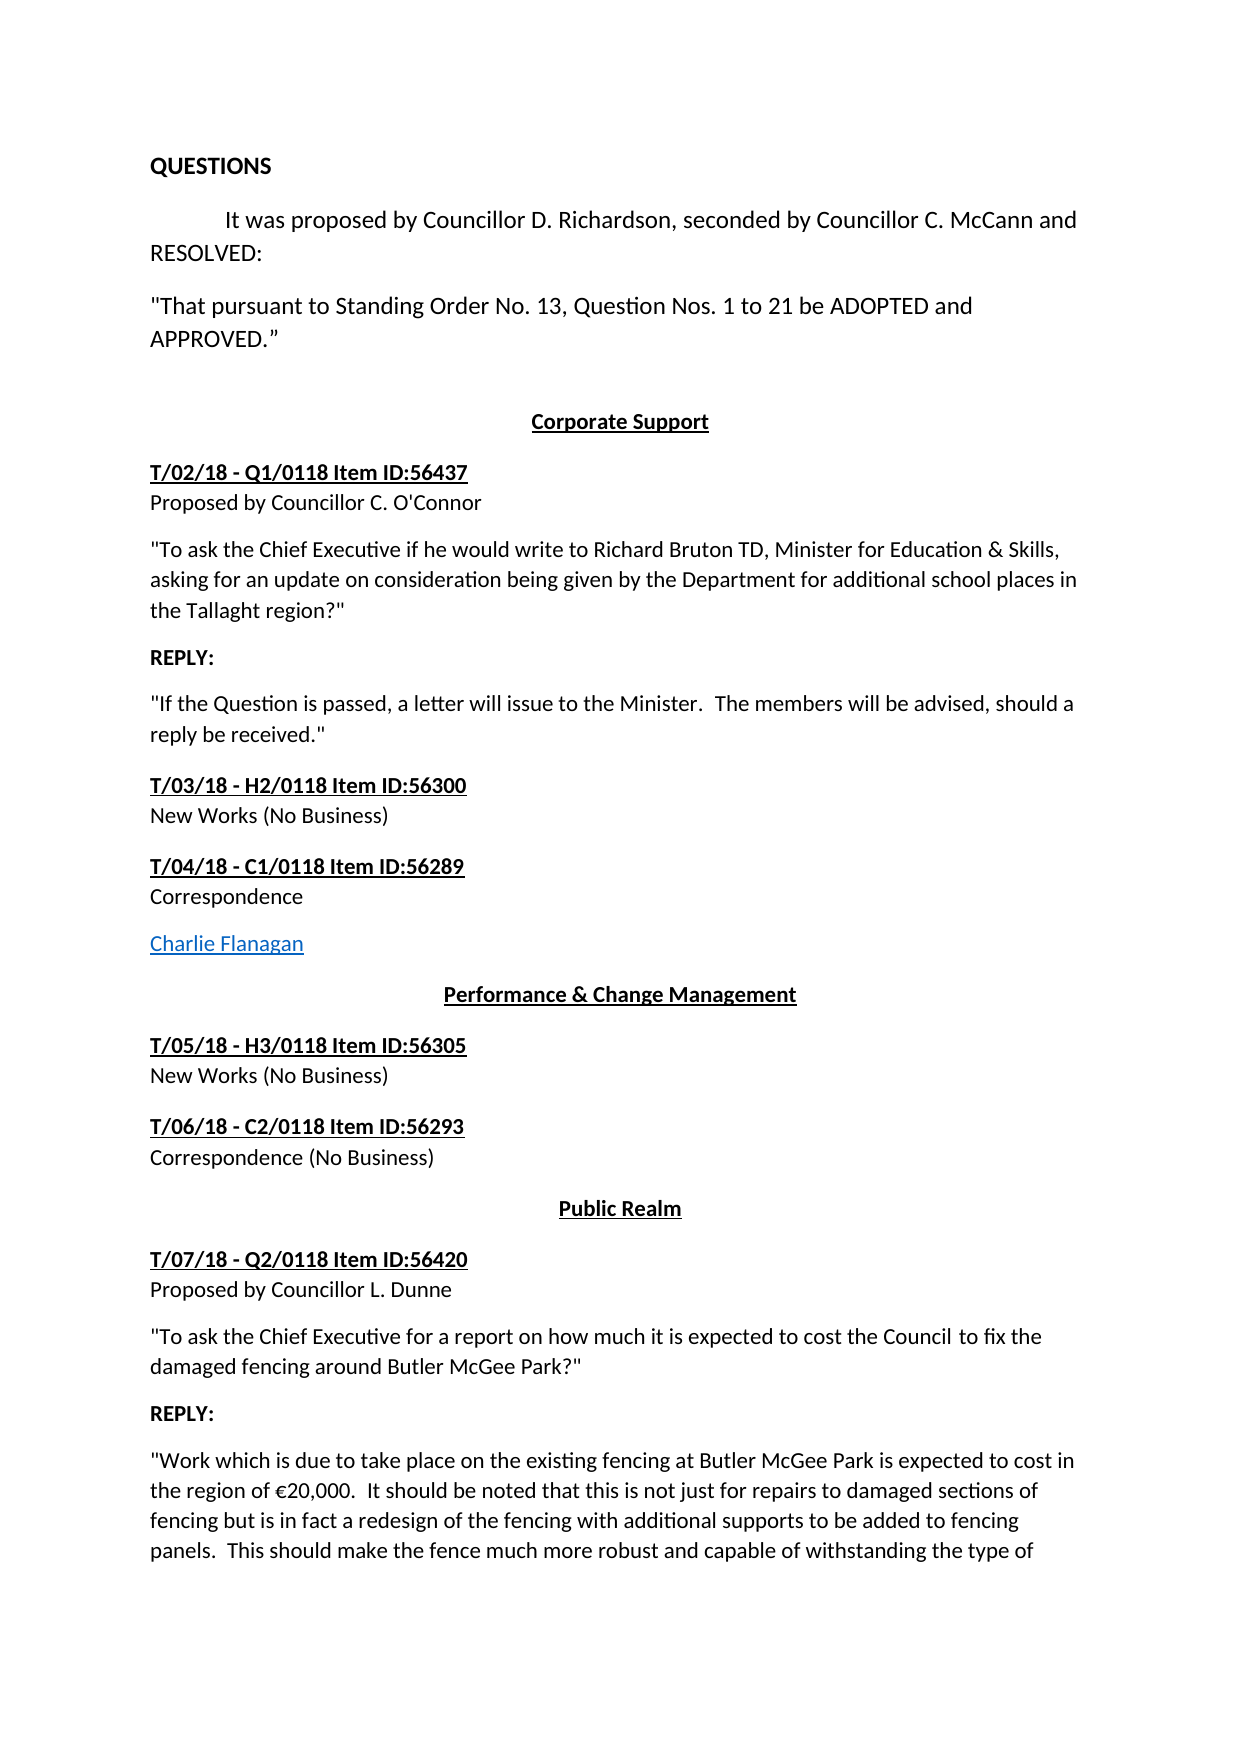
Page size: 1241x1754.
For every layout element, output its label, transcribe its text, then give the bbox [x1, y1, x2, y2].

text REPLY: [150, 1399, 1090, 1427]
subtitle T/07/18 - Q2/0118 Item ID:56420 [150, 1245, 1090, 1273]
subtitle Public Realm [150, 1194, 1090, 1222]
text "To ask the Chief Executive if he would write to Richard Bruton TD, Minister for Education & Skills, asking for an update on consideration being given by the Department for additional school places in the Tallaght region?" [150, 535, 1090, 624]
subtitle QUESTIONS [150, 150, 1090, 181]
text "To ask the Chief Executive for a report on how much it is expected to cost the Council to fix the damaged fencing around Butler McGee Park?" [150, 1322, 1090, 1380]
subtitle T/02/18 - Q1/0118 Item ID:56437 [150, 458, 1090, 486]
text Proposed by Councillor C. O'Connor [150, 488, 1090, 517]
subtitle T/06/18 - C2/0118 Item ID:56293 [150, 1112, 1090, 1141]
text New Works (No Business) [150, 1061, 1090, 1089]
subtitle T/05/18 - H3/0118 Item ID:56305 [150, 1031, 1090, 1059]
text Correspondence [150, 882, 1090, 910]
subtitle Corporate Support [150, 407, 1090, 435]
text "If the Question is passed, a letter will issue to the Minister. The members will be advised, should a reply be received." [150, 689, 1090, 748]
text Correspondence (No Business) [150, 1143, 1090, 1171]
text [150, 1446, 1090, 1564]
subtitle T/03/18 - H2/0118 Item ID:56300 [150, 771, 1090, 799]
subtitle "That pursuant to Standing Order No. 13, Question Nos. 1 to 21 be ADOPTED and APPROVED.” [150, 290, 1090, 354]
subtitle It was proposed by Councillor D. Richardson, seconded by Councillor C. McCann and RESOLVED: [150, 204, 1090, 267]
text New Works (No Business) [150, 801, 1090, 829]
subtitle T/04/18 - C1/0118 Item ID:56289 [150, 852, 1090, 880]
text Charlie Flanagan [150, 929, 1090, 957]
text REPLY: [150, 643, 1090, 671]
text Proposed by Councillor L. Dunne [150, 1275, 1090, 1303]
subtitle Performance & Change Management [150, 980, 1090, 1008]
